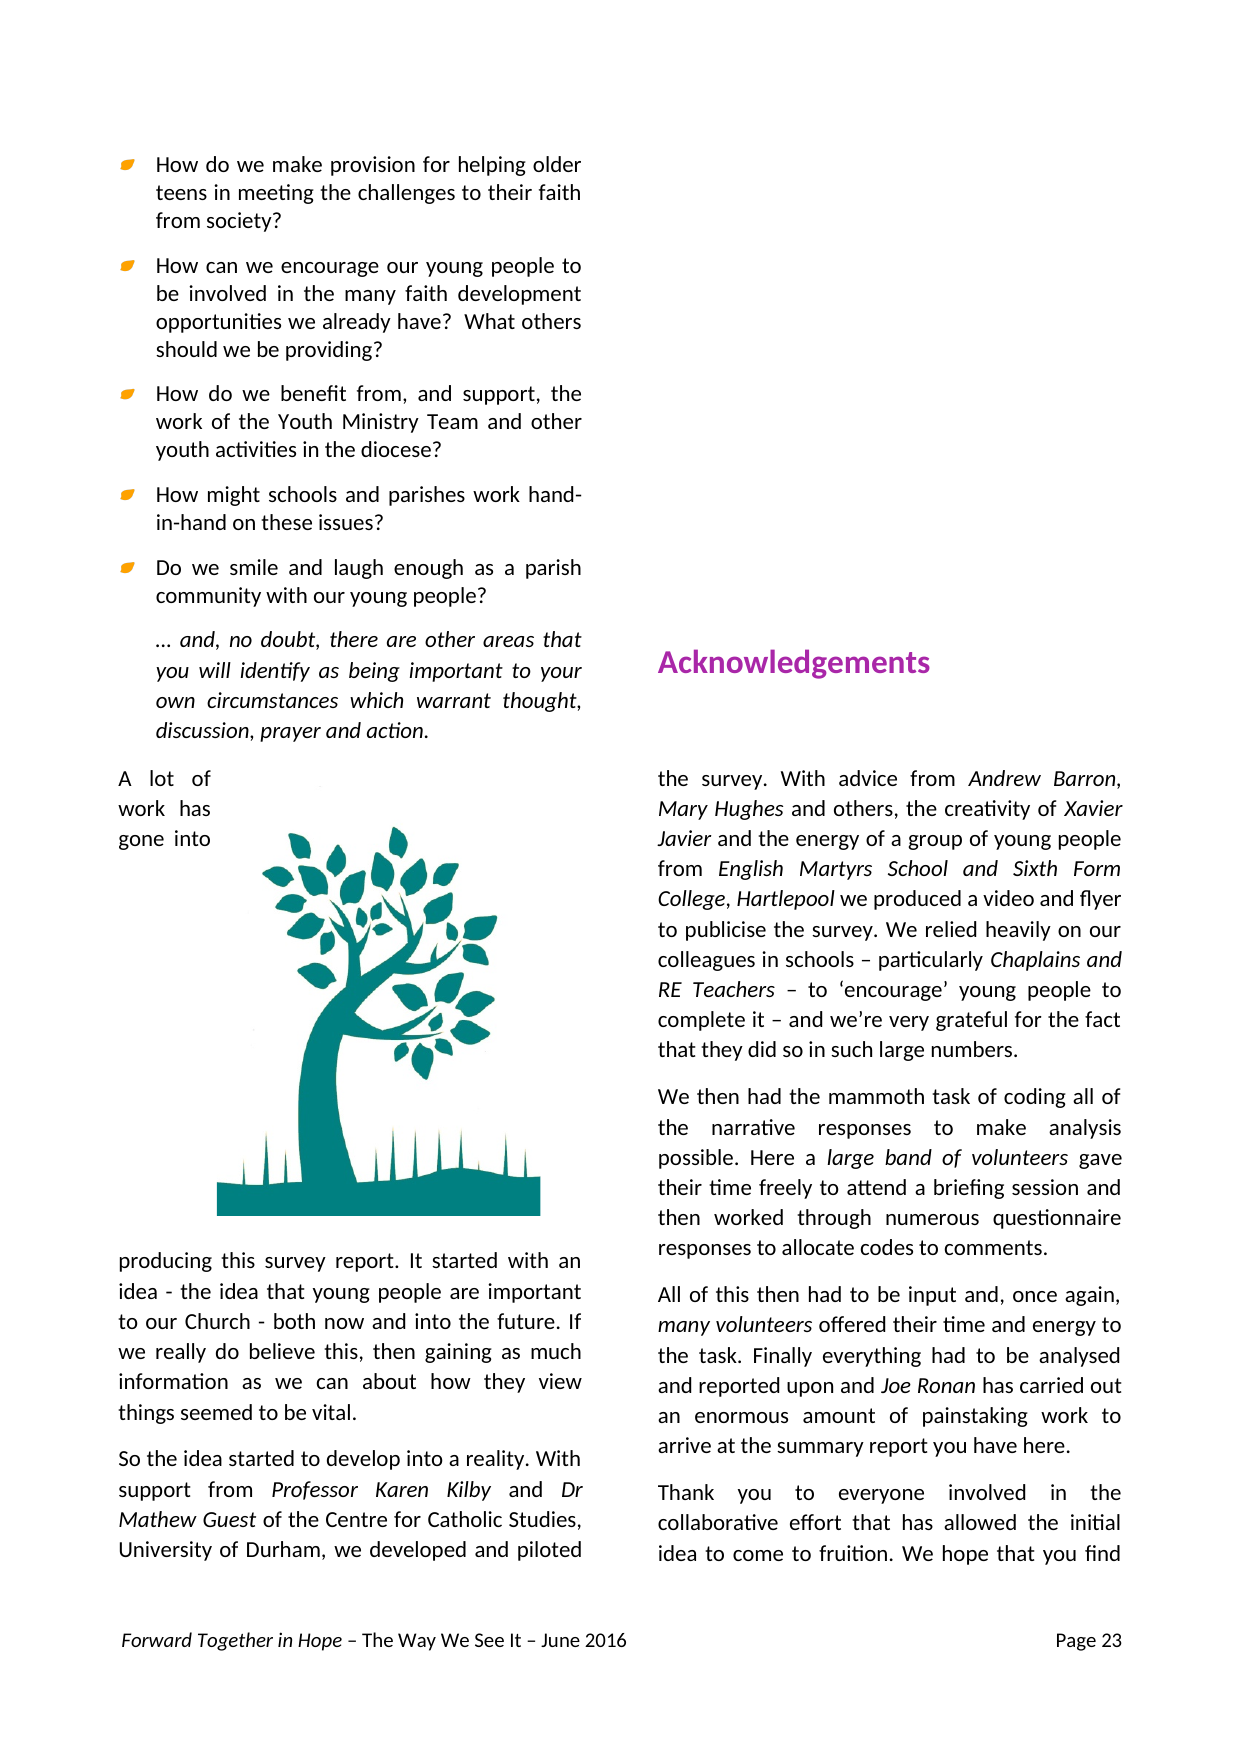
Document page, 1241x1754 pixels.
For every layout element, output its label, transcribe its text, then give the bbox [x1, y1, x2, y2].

text We then had the mammoth task of coding all of the narrative responses to make analysis possible. Here a large band of volunteers gave their time freely to attend a briefing session and then worked through numerous questionnaire responses to allocate codes to comments. [658, 1082, 1122, 1262]
text … and, no doubt, there are other areas that you will identify as being important to your own circumstances which warrant thought, discussion, prayer and action. [156, 626, 583, 744]
picture [119, 155, 135, 173]
list How might schools and parishes work hand-in-hand on these issues? [118, 480, 583, 536]
picture [215, 773, 543, 1215]
text So the idea started to develop into a reality. With support from Professor Karen Kilby and Dr Mathew Guest of the Centre for Catholic Studies, University of Durham, we developed and piloted the survey. With advice from Andrew Barron, Mary Hughes and others, the creativity of Xavier Javier and the energy of a group of young people from English Martyrs School and Sixth Form College, Hartlepool we produced a video and flyer to publicise the survey. We relied heavily on our colleagues in schools – particularly Chaplains and RE Teachers – to ‘encourage’ young people to complete it – and we’re very grateful for the fact that they did so in such large numbers. [658, 764, 1122, 1064]
picture [119, 558, 135, 576]
picture [119, 385, 135, 402]
picture [119, 485, 135, 503]
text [658, 1478, 1122, 1567]
list How can we encourage our young people to be involved in the many faith development opportunities we already have? What others should we be providing? [118, 251, 583, 363]
list How do we benefit from, and support, the work of the Youth Ministry Team and other youth activities in the diocese? [118, 379, 583, 463]
text All of this then had to be input and, once again, many volunteers offered their time and energy to the task. Finally everything had to be analysed and reported upon and Joe Ronan has carried out an enormous amount of painstaking work to arrive at the summary report you have here. [658, 1280, 1122, 1459]
text Acknowledgements [658, 641, 1122, 682]
text So the idea started to develop into a reality. With support from Professor Karen Kilby and Dr Mathew Guest of the Centre for Catholic Studies, University of Durham, we developed and piloted the survey. With advice from Andrew Barron, Mary Hughes and others, the creativity of Xavier Javier and the energy of a group of young people from English Martyrs School and Sixth Form College, Hartlepool we produced a video and flyer to publicise the survey. We relied heavily on our colleagues in schools – particularly Chaplains and RE Teachers – to ‘encourage’ young people to complete it – and we’re very grateful for the fact that they did so in such large numbers. [118, 1444, 583, 1563]
list Do we smile and laugh enough as a parish community with our young people? [118, 553, 583, 609]
picture [119, 256, 135, 274]
list How do we make provision for helping older teens in meeting the challenges to their faith from society? [118, 150, 583, 234]
